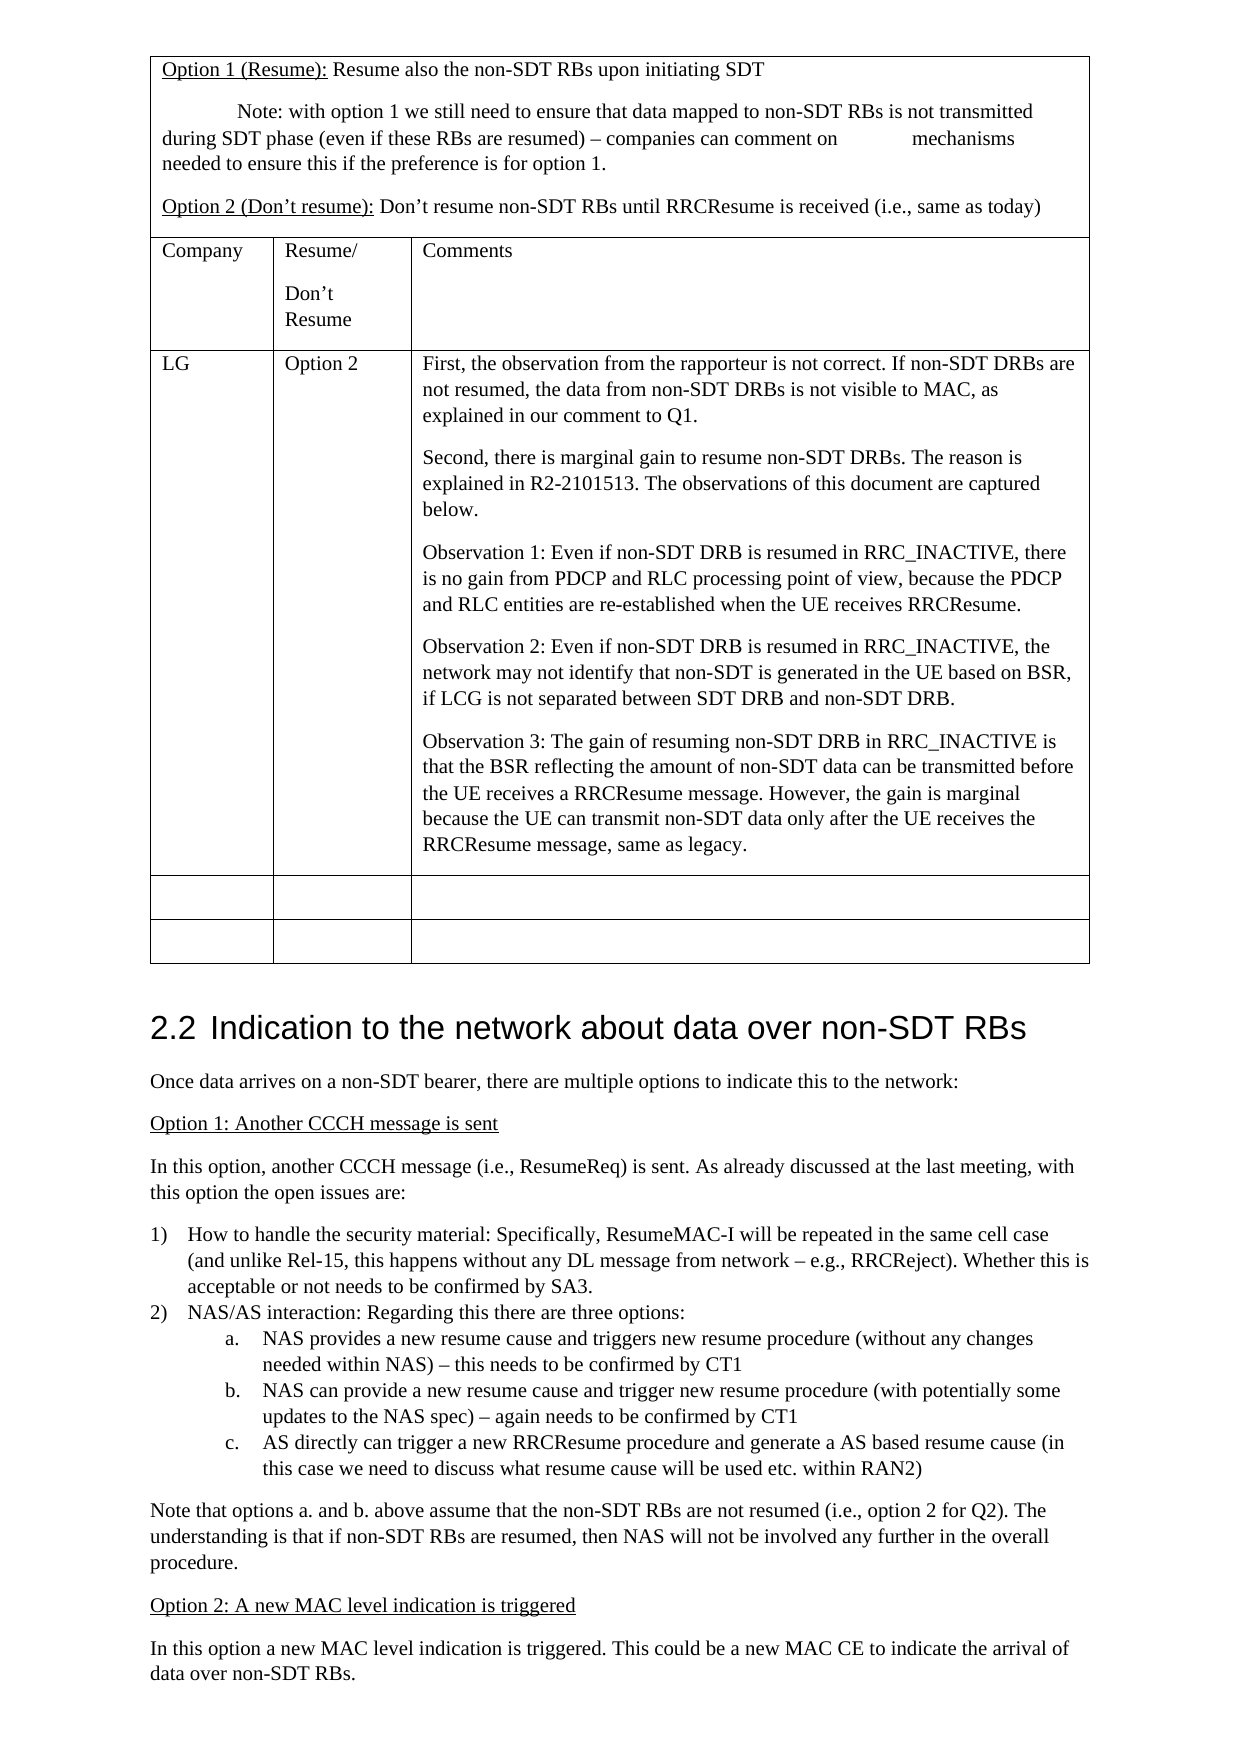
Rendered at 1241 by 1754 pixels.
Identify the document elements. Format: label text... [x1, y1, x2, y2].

text Note that options a. and b. above assume that the non-SDT RBs are not resumed (i.e., option 2 for Q2). The understanding is that if non-SDT RBs are resumed, then NAS will not be involved any further in the overall procedure. [150, 1498, 1090, 1574]
list NAS provides a new resume cause and triggers new resume procedure (without any changes needed within NAS) – this needs to be confirmed by CT1 [225, 1326, 1090, 1376]
table_cell [412, 920, 1089, 963]
table_cell [151, 876, 273, 919]
table_cell [151, 920, 273, 963]
list NAS can provide a new resume cause and trigger new resume procedure (with potentially some updates to the NAS spec) – again needs to be confirmed by CT1 [225, 1378, 1090, 1428]
list AS directly can trigger a new RRCResume procedure and generate a AS based resume cause (in this case we need to discuss what resume cause will be used etc. within RAN2) [225, 1430, 1090, 1480]
table_cell First, the observation from the rapporteur is not correct. If non-SDT DRBs are not resumed, the data from non-SDT DRBs is not visible to MAC, as explained in our comment to Q1. Second, there is marginal gain to resume non-SDT DRBs. The reason is explained in R2-2101513. The observations of this document are captured below. Observation 1: Even if non-SDT DRB is resumed in RRC_INACTIVE, there is no gain from PDCP and RLC processing point of view, because the PDCP and RLC entities are re-established when the UE receives RRCResume. Observation 2: Even if non-SDT DRB is resumed in RRC_INACTIVE, the network may not identify that non-SDT is generated in the UE based on BSR, if LCG is not separated between SDT DRB and non-SDT DRB. Observation 3: The gain of resuming non-SDT DRB in RRC_INACTIVE is that the BSR reflecting the amount of non-SDT data can be transmitted before the UE receives a RRCResume message. However, the gain is marginal because the UE can transmit non-SDT data only after the UE receives the RRCResume message, same as legacy. [412, 351, 1089, 875]
text In this option, another CCCH message (i.e., ResumeReq) is sent. As already discussed at the last meeting, with this option the open issues are: [150, 1154, 1090, 1204]
text In this option a new MAC level indication is triggered. This could be a new MAC CE to indicate the arrival of data over non-SDT RBs. [150, 1635, 1090, 1685]
text Once data arrives on a non-SDT bearer, there are multiple options to indicate this to the network: [150, 1068, 1090, 1093]
table_cell LG [151, 351, 273, 875]
table_cell [274, 876, 411, 919]
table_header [151, 57, 1089, 237]
text Option 1: Another CCCH message is sent [150, 1111, 1090, 1135]
list NAS/AS interaction: Regarding this there are three options: [150, 1300, 1090, 1324]
table_cell Resume/ Don’t Resume [274, 238, 411, 349]
table_cell Company [151, 238, 273, 349]
table_cell Option 2 [274, 351, 411, 875]
text Option 2: A new MAC level indication is triggered [150, 1593, 1090, 1617]
table_cell [274, 920, 411, 963]
table_cell [412, 876, 1089, 919]
table_cell Comments [412, 238, 1089, 349]
list How to handle the security material: Specifically, ResumeMAC-I will be repeated in the same cell case (and unlike Rel-15, this happens without any DL message from network – e.g., RRCReject). Whether this is acceptable or not needs to be confirmed by SA3. [150, 1222, 1090, 1298]
subtitle Indication to the network about data over non-SDT RBs [150, 1008, 1090, 1047]
